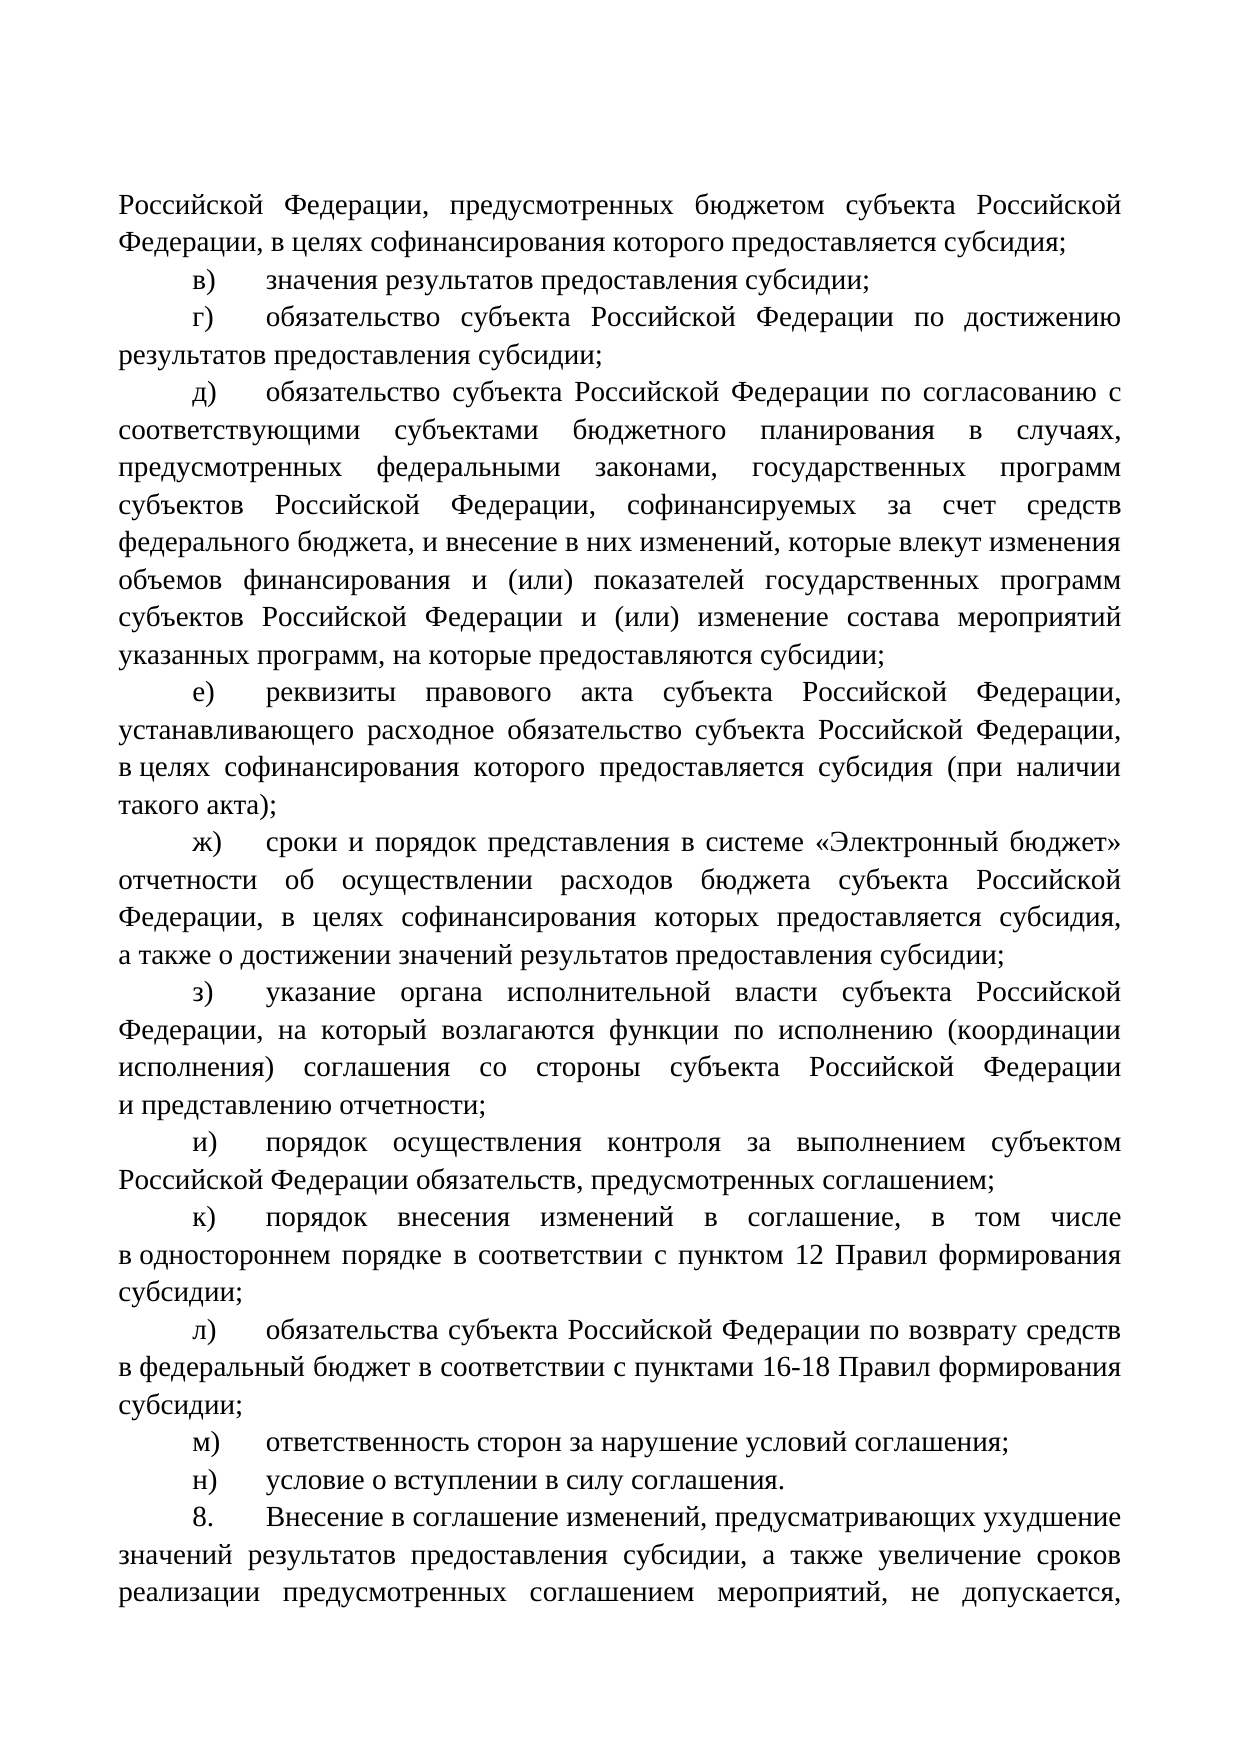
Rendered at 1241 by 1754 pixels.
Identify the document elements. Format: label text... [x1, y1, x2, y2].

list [118, 183, 1122, 258]
list значения результатов предоставления субсидии; [118, 258, 1122, 295]
list реквизиты правового акта субъекта Российской Федерации, устанавливающего расходное обязательство субъекта Российской Федерации, в целях софинансирования которого предоставляется субсидия (при наличии такого акта); [118, 670, 1122, 820]
list ответственность сторон за нарушение условий соглашения; [118, 1420, 1122, 1458]
list указание органа исполнительной власти субъекта Российской Федерации, на который возлагаются функции по исполнению (координации исполнения) соглашения со стороны субъекта Российской Федерации и представлению отчетности; [118, 970, 1122, 1120]
list обязательства субъекта Российской Федерации по возврату средств в федеральный бюджет в соответствии с пунктами 16-18 Правил формирования субсидии; [118, 1308, 1122, 1420]
list сроки и порядок представления в системе «Электронный бюджет» отчетности об осуществлении расходов бюджета субъекта Российской Федерации, в целях софинансирования которых предоставляется субсидия, а также о достижении значений результатов предоставления субсидии; [118, 820, 1122, 970]
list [118, 1495, 1122, 1608]
list обязательство субъекта Российской Федерации по согласованию с соответствующими субъектами бюджетного планирования в случаях, предусмотренных федеральными законами, государственных программ субъектов Российской Федерации, софинансируемых за счет средств федерального бюджета, и внесение в них изменений, которые влекут изменения объемов финансирования и (или) показателей государственных программ субъектов Российской Федерации и (или) изменение состава мероприятий указанных программ, на которые предоставляются субсидии; [118, 370, 1122, 670]
list порядок внесения изменений в соглашение, в том числе в одностороннем порядке в соответствии с пунктом 12 Правил формирования субсидии; [118, 1195, 1122, 1308]
list обязательство субъекта Российской Федерации по достижению результатов предоставления субсидии; [118, 295, 1122, 370]
list условие о вступлении в силу соглашения. [118, 1458, 1122, 1495]
list порядок осуществления контроля за выполнением субъектом Российской Федерации обязательств, предусмотренных соглашением; [118, 1120, 1122, 1195]
